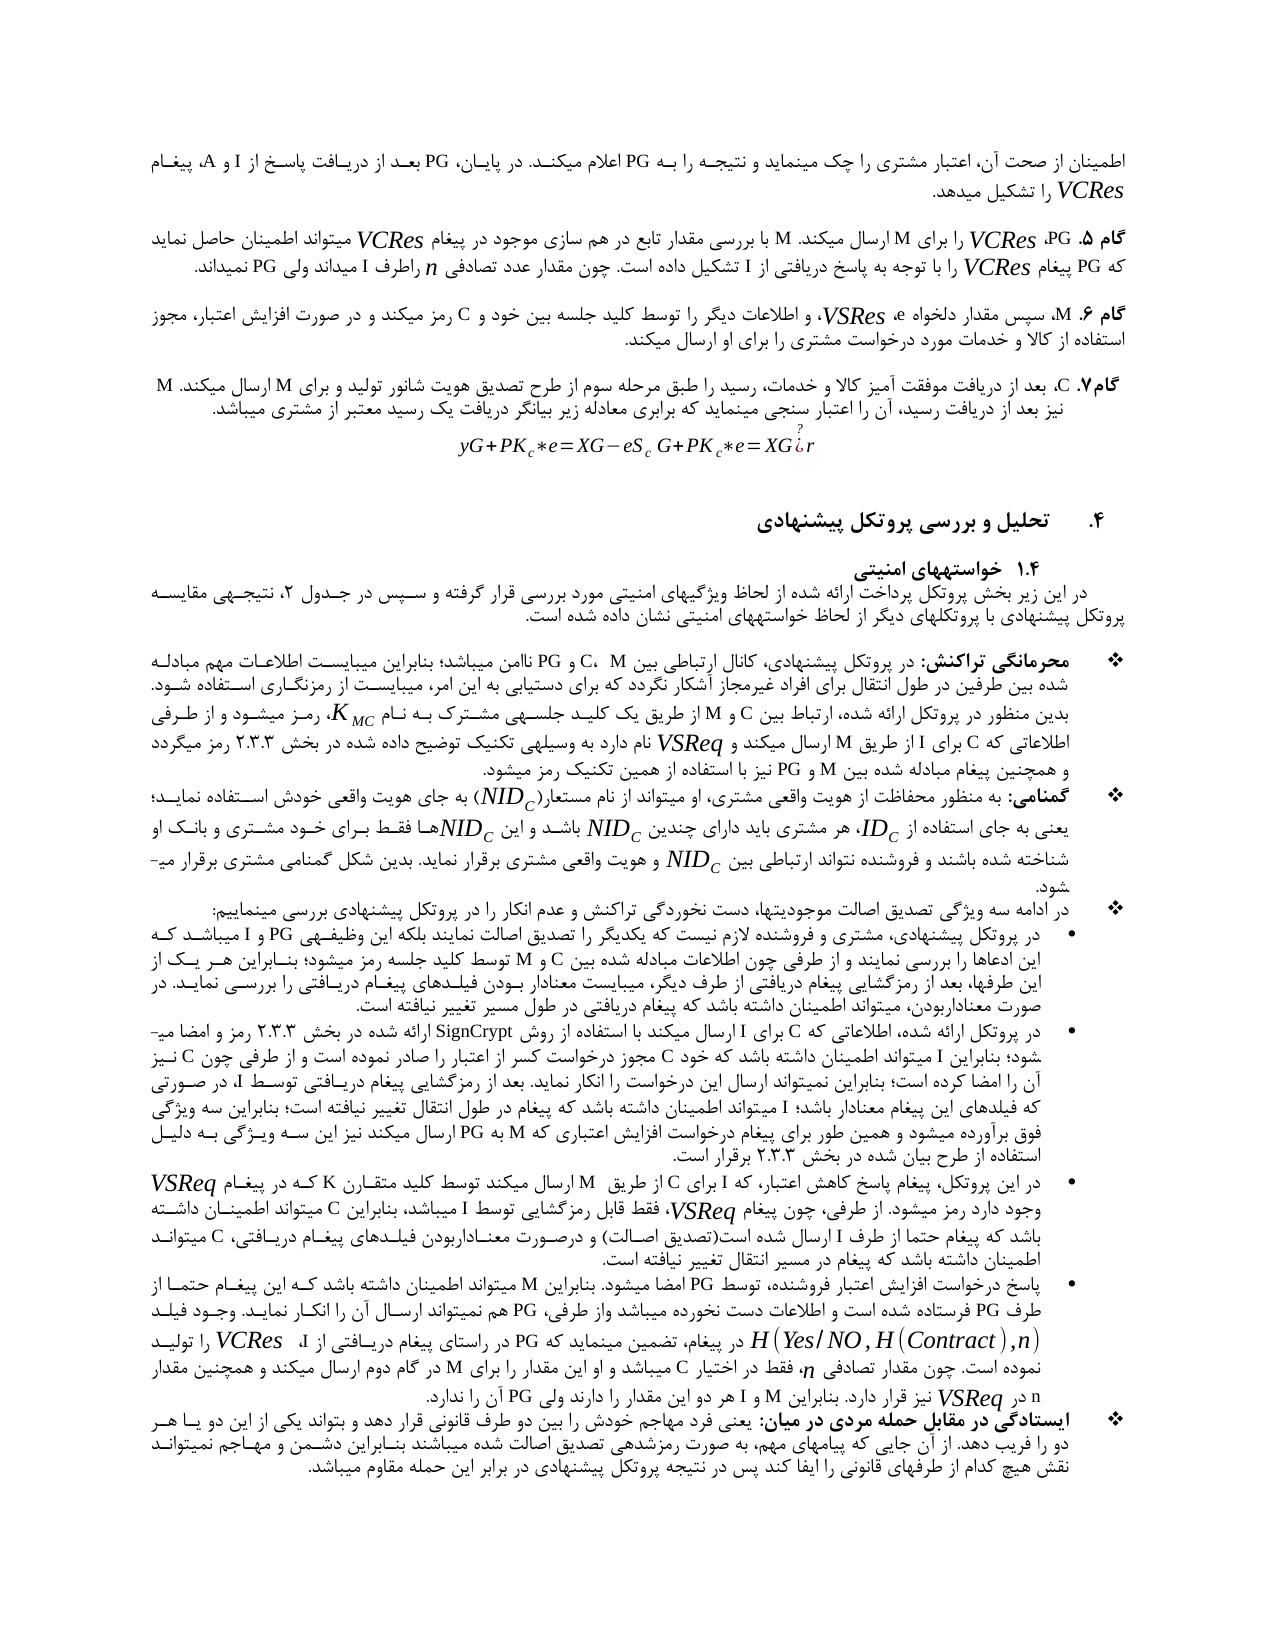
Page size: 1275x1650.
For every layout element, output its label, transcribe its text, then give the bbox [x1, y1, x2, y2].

list در ادامه سه ویژگی تصدیق اصالت موجودیتها، دست نخوردگی تراکنش و عدم انکار را در پروتکل پیشنهادی بررسی مینماییم: [150, 900, 1106, 923]
list گمنامی: به منظور محفاظت از هویت واقعی مشتری، او میتواند از نام مستعار() به جای هویت واقعی خودش استفاده نماید؛ یعنی به جای استفاده از ، هر مشتری باید دارای چندین باشد و این ها فقط برای خود مشتری و بانک او شناخته شده باشند و فروشنده نتواند ارتباطی بین و هویت واقعی مشتری برقرار نماید. بدین شکل گمنامی مشتری برقرار میشود. [150, 783, 1106, 900]
list ایستادگی در مقابل حمله مردی در میان: یعنی فرد مهاجم خودش را بین دو طرف قانونی قرار دهد و بتواند یکی از این دو یا هر دو را فریب دهد. از آن جایی که پیامهای مهم، به صورت رمزشدهی تصدیق اصالت شده میباشند بنابراین دشمن و مهاجم نمیتواند نقش هیچ کدام از طرفهای قانونی را ایفا کند پس در نتیجه پروتکل پیشنهادی در برابر این حمله مقاوم میباشد. [150, 1412, 1106, 1481]
text 1.4 خواستههای امنیتی [150, 561, 1041, 584]
list محرمانگی تراکنش: در پروتکل پیشنهادی، کانال ارتباطی بین C، M و PG ناامن میباشد؛ بنابراین میبایست اطلاعات مهم مبادله شده بین طرفین در طول انتقال برای افراد غیرمجاز آشکار نگردد که برای دستیابی به این امر، میبایست از رمزنگاری استفاده شود. بدین منظور در پروتکل ارائه شده، ارتباط بین C و M از طریق یک کلید جلسهی مشترک به نام ، رمز میشود و از طرفی اطلاعاتی که C برای I از طریق M ارسال میکند و نام دارد به وسیلهی تکنیک توضیح داده شده در بخش 2.3.3 رمز میگردد و همچنین پیغام مبادله شده بین M و PG نیز با استفاده از همین تکنیک رمز میشود. [150, 650, 1106, 783]
text گام7. C، بعد از دریافت موفقت آمیز کالا و خدمات، رسید را طبق مرحله سوم از طرح تصدیق هویت شانور تولید و برای M ارسال میکند. M نیز بعد از دریافت رسید، آن را اعتبار سنجی مینماید که برابری معادله زیر بیانگر دریافت یک رسید معتبر از مشتری میباشد. [150, 374, 1125, 461]
text گام 5. PG، را برای M ارسال میکند. M با بررسی مقدار تابع در هم سازی موجود در پیغام میتواند اطمینان حاصل نماید که PG پیغام را با توجه به پاسخ دریافتی از I تشکیل داده است. چون مقدار عدد تصادفی راطرف I میداند ولی PG نمیداند. [150, 226, 1125, 281]
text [150, 150, 1125, 205]
list تحلیل و بررسی پروتکل پیشنهادی [150, 511, 1087, 536]
list در پروتکل پیشنهادی، مشتری و فروشنده لازم نیست که یکدیگر را تصدیق اصالت نمایند بلکه این وظیفهی PG و I میباشد که این ادعاها را بررسی نمایند و از طرفی چون اطلاعات مبادله شده بین C و M توسط کلید جلسه رمز میشود؛ بنابراین هر یک از این طرفها، بعد از رمزگشایی پیغام دریافتی از طرف دیگر، میبایست معنادار بودن فیلدهای پیغام دریافتی را بررسی نماید. در صورت معناداربودن، میتواند اطمینان داشته باشد که پیغام دریافتی در طول مسیر تغییر نیافته است. [150, 923, 1069, 1019]
list پاسخ درخواست افزایش اعتبار فروشنده، توسط PG امضا میشود. بنابراین M میتواند اطمینان داشته باشد که این پیغام حتما از طرف PG فرستاده شده است و اطلاعات دست نخورده میباشد واز طرفی، PG هم نمیتواند ارسال آن را انکار نماید. وجود فیلد در پیغام، تضمین مینماید که PG در راستای پیغام دریافتی از I، را تولید نموده است. چون مقدار تصادفی ، فقط در اختیار C میباشد و او این مقدار را برای M در گام دوم ارسال میکند و همچنین مقدار n در نیز قرار دارد. بنابراین M و I هر دو این مقدار را دارند ولی PG آن را ندارد. [150, 1273, 1069, 1412]
list در پروتکل ارائه شده، اطلاعاتی که C برای I ارسال میکند با استفاده از روش SignCrypt ارائه شده در بخش 2.3.3 رمز و امضا میشود؛ بنابراین I میتواند اطمینان داشته باشد که خود C مجوز درخواست کسر از اعتبار را صادر نموده است و از طرفی چون C نیز آن را امضا کرده است؛ بنابراین نمیتواند ارسال این درخواست را انکار نماید. بعد از رمزگشایی پیغام دریافتی توسط I، در صورتی که فیلدهای این پیغام معنادار باشد؛ I میتواند اطمینان داشته باشد که پیغام در طول انتقال تغییر نیافته است؛ بنابراین سه ویژگی فوق برآورده میشود و همین طور برای پیغام درخواست افزایش اعتباری که M به PG ارسال میکند نیز این سه ویژگی به دلیل استفاده از طرح بیان شده در بخش 2.3.3 برقرار است. [150, 1019, 1069, 1169]
text گام 6. M، سپس مقدار دلخواه e، ، و اطلاعات دیگر را توسط کلید جلسه بین خود و C رمز میکند و در صورت افزایش اعتبار، مجوز استفاده از کالا و خدمات مورد درخواست مشتری را برای او ارسال میکند. [150, 302, 1125, 353]
list در این پروتکل، پیغام پاسخ کاهش اعتبار، که I برای C از طریق M ارسال میکند توسط کلید متقارن K که در پیغام وجود دارد رمز میشود. از طرفی، چون پیغام ، فقط قابل رمزگشایی توسط I میباشد، بنابراین C میتواند اطمینان داشته باشد که پیغام حتما از طرف I ارسال شده است(تصدیق اصالت) و درصورت معناداربودن فیلدهای پیغام دریافتی، C میتواند اطمینان داشته باشد که پیغام در مسیر انتقال تغییر نیافته است. [150, 1169, 1069, 1273]
text در این زیر بخش پروتکل پرداخت ارائه شده از لحاظ ویژگیهای امنیتی مورد بررسی قرار گرفته و سپس در جدول 2، نتیجهی مقایسه پروتکل پیشنهادی با پروتکلهای دیگر از لحاظ خواستههای امنیتی نشان داده شده است. [150, 584, 1125, 629]
